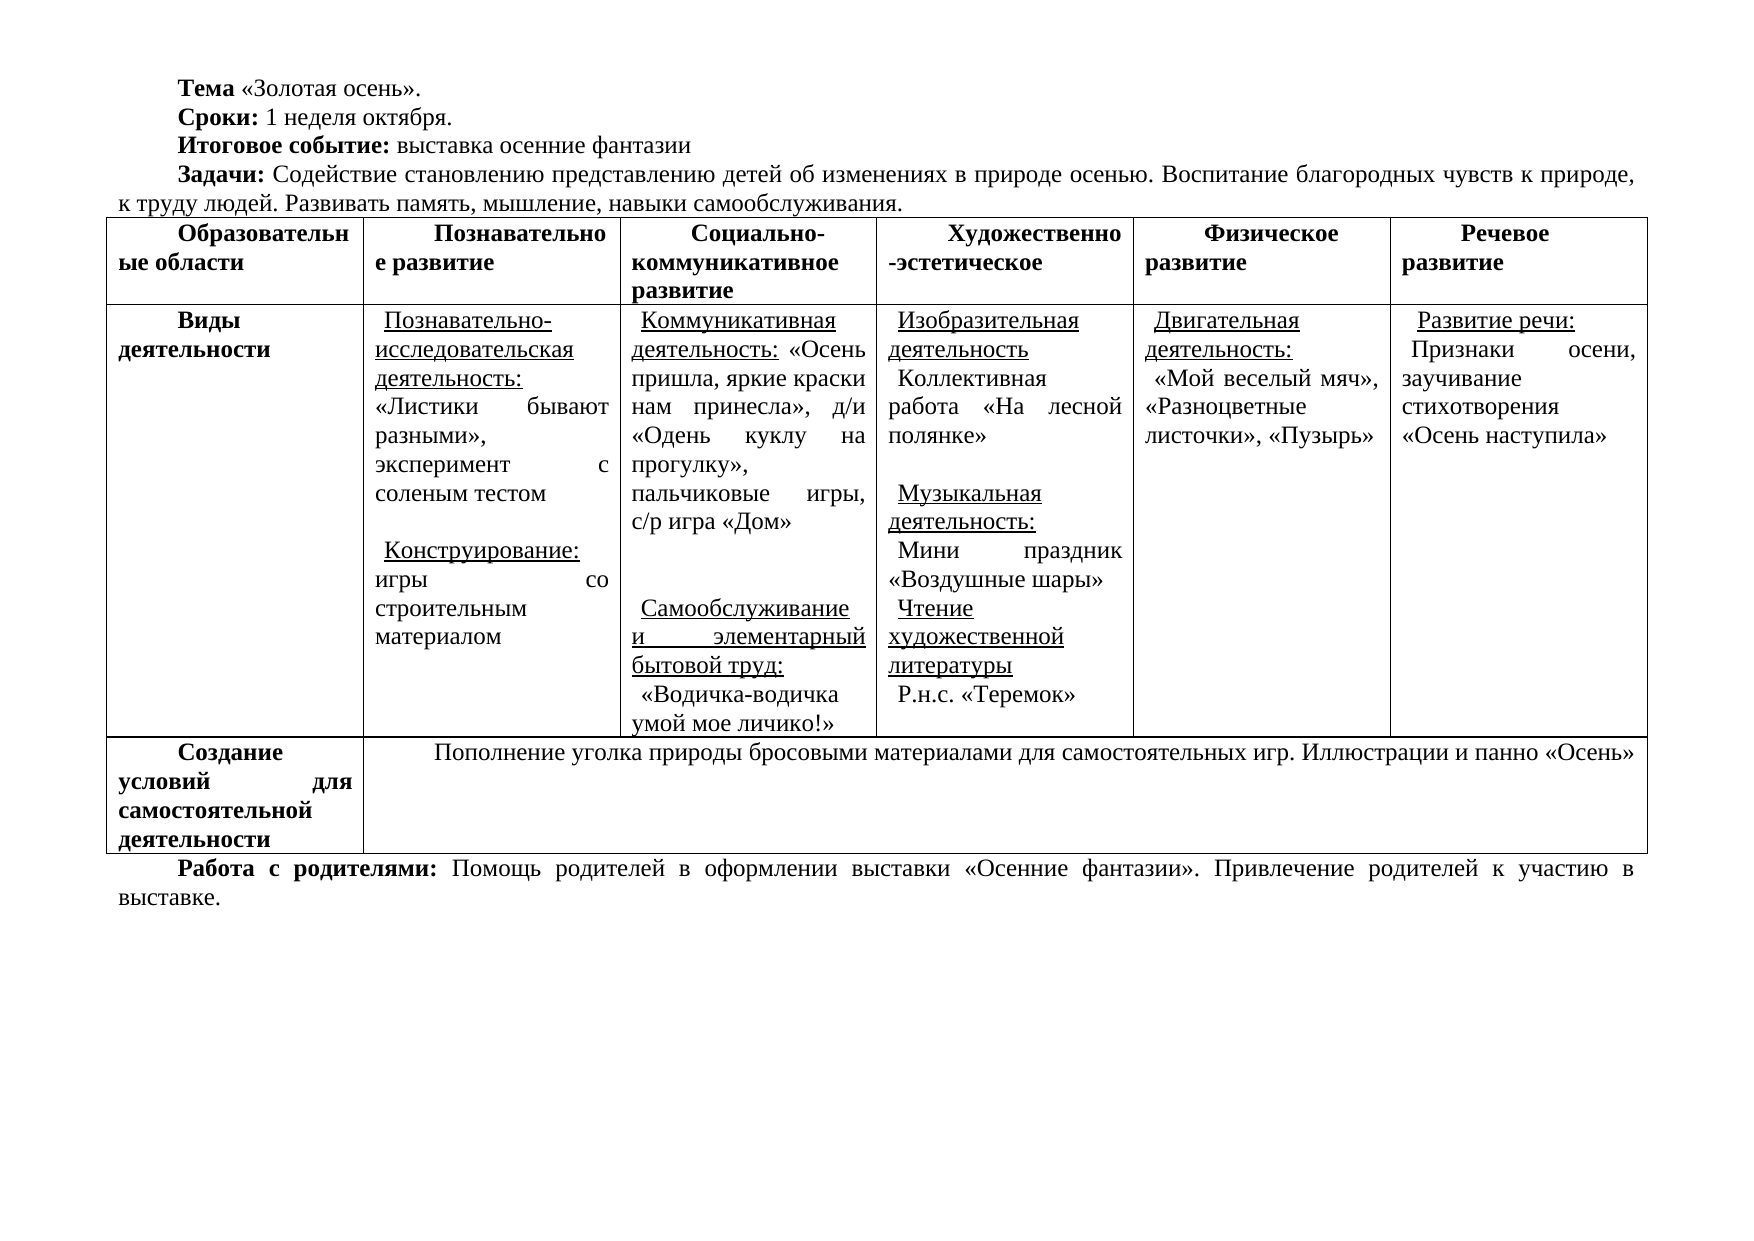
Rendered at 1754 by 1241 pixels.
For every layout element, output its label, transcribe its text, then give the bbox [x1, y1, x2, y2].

table_cell Виды деятельности [107, 305, 363, 736]
table_cell Познавательно- исследовательская деятельность: «Листики бывают разными», эксперимент с соленым тестом Конструирование: игры со строительным материалом [364, 305, 620, 736]
text Задачи: Содействие становлению представлению детей об изменениях в природе осенью. Воспитание благородных чувств к природе, к труду людей. Развивать память, мышление, навыки самообслуживания. [118, 159, 1636, 217]
table_header Речевое развитие [1391, 218, 1647, 304]
table_header Социально-коммуникативное развитие [621, 218, 876, 304]
text Тема «Золотая осень». [118, 73, 1636, 102]
text Итоговое событие: выставка осенние фантазии [118, 131, 1636, 159]
table_header Познавательное развитие [364, 218, 620, 304]
table_cell Создание условий для самостоятельной деятельности [107, 738, 363, 852]
table_header Художественно-эстетическое [877, 218, 1133, 304]
table_header Образовательные области [107, 218, 363, 304]
text Сроки: 1 неделя октября. [118, 102, 1636, 131]
table_header Физическое развитие [1134, 218, 1390, 304]
text Работа с родителями: Помощь родителей в оформлении выставки «Осенние фантазии». Привлечение родителей к участию в выставке. [118, 854, 1636, 911]
table_cell Изобразительная деятельность Коллективная работа «На лесной полянке» Музыкальная деятельность: Мини праздник «Воздушные шары» Чтение художественной литературы Р.н.с. «Теремок» [877, 305, 1133, 736]
table_cell Коммуникативная деятельность: «Осень пришла, яркие краски нам принесла», д/и «Одень куклу на прогулку», пальчиковые игры, с/р игра «Дом» Самообслуживание и элементарный бытовой труд: «Водичка-водичка умой мое личико!» [621, 305, 876, 736]
table_cell Двигательная деятельность: «Мой веселый мяч», «Разноцветные листочки», «Пузырь» [1134, 305, 1390, 736]
table_cell Пополнение уголка природы бросовыми материалами для самостоятельных игр. Иллюстрации и панно «Осень» [364, 738, 1647, 852]
table_cell Развитие речи: Признаки осени, заучивание стихотворения «Осень наступила» [1391, 305, 1647, 736]
